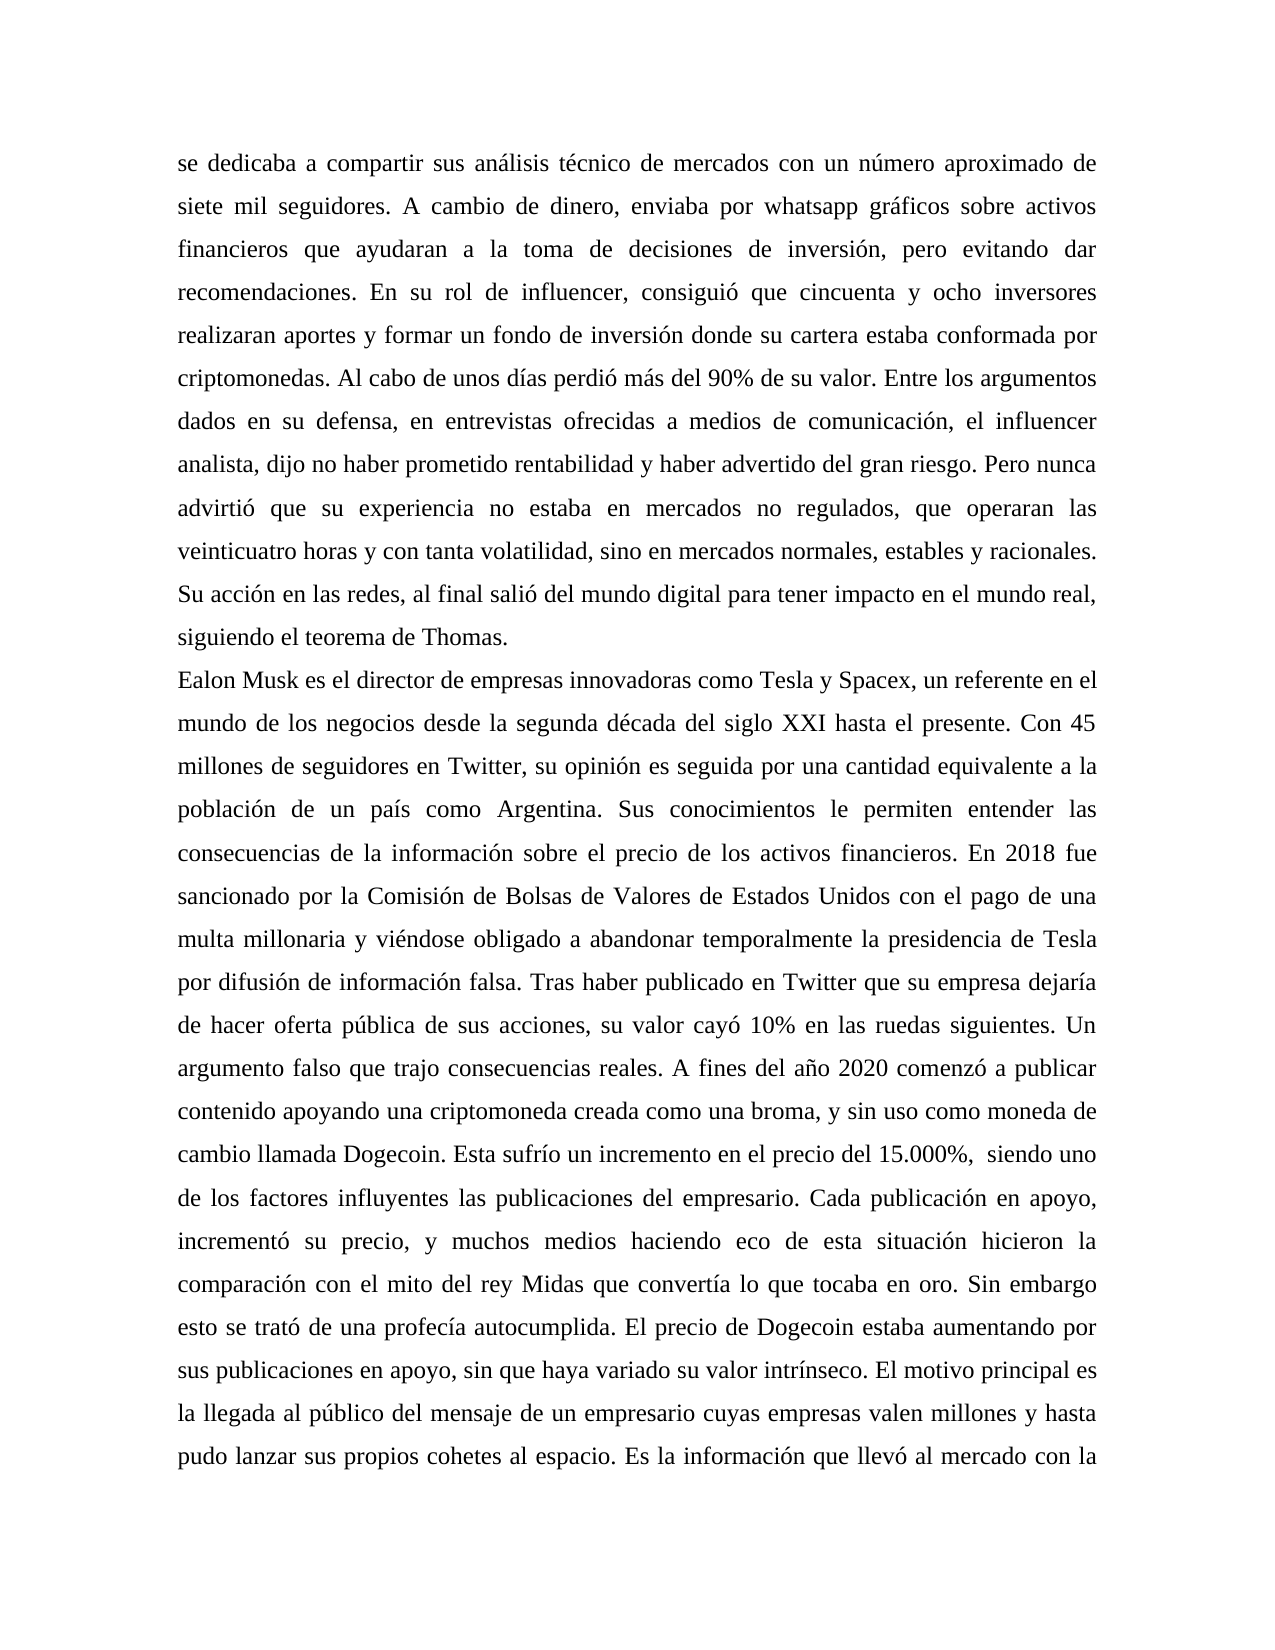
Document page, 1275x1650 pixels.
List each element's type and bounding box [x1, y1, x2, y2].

text [177, 665, 1098, 1470]
text [177, 148, 1098, 651]
